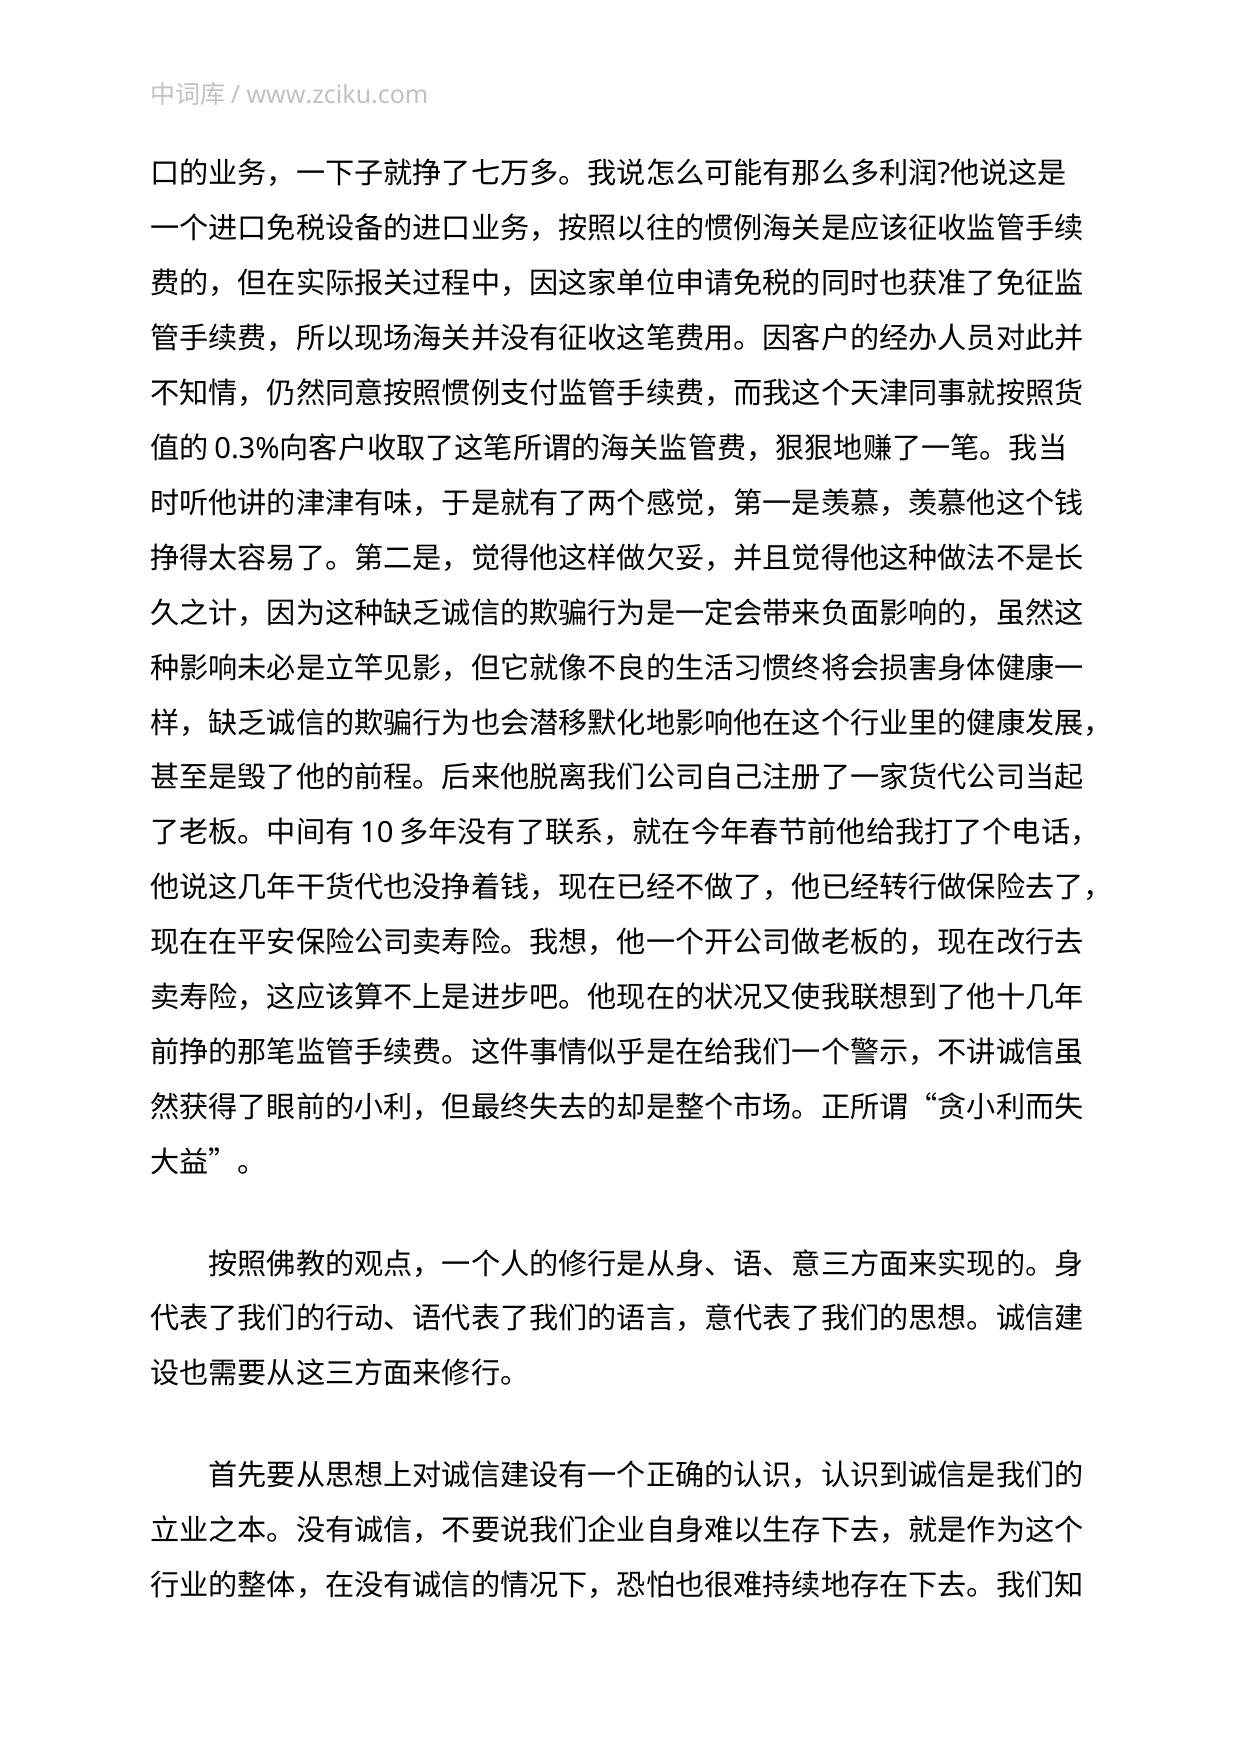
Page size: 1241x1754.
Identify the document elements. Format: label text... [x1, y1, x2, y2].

text 按照佛教的观点，一个人的修行是从身、语、意三方面来实现的。身代表了我们的行动、语代表了我们的语言，意代表了我们的思想。诚信建设也需要从这三方面来修行。 [150, 1240, 1090, 1392]
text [150, 1452, 1090, 1604]
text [150, 150, 1090, 1181]
